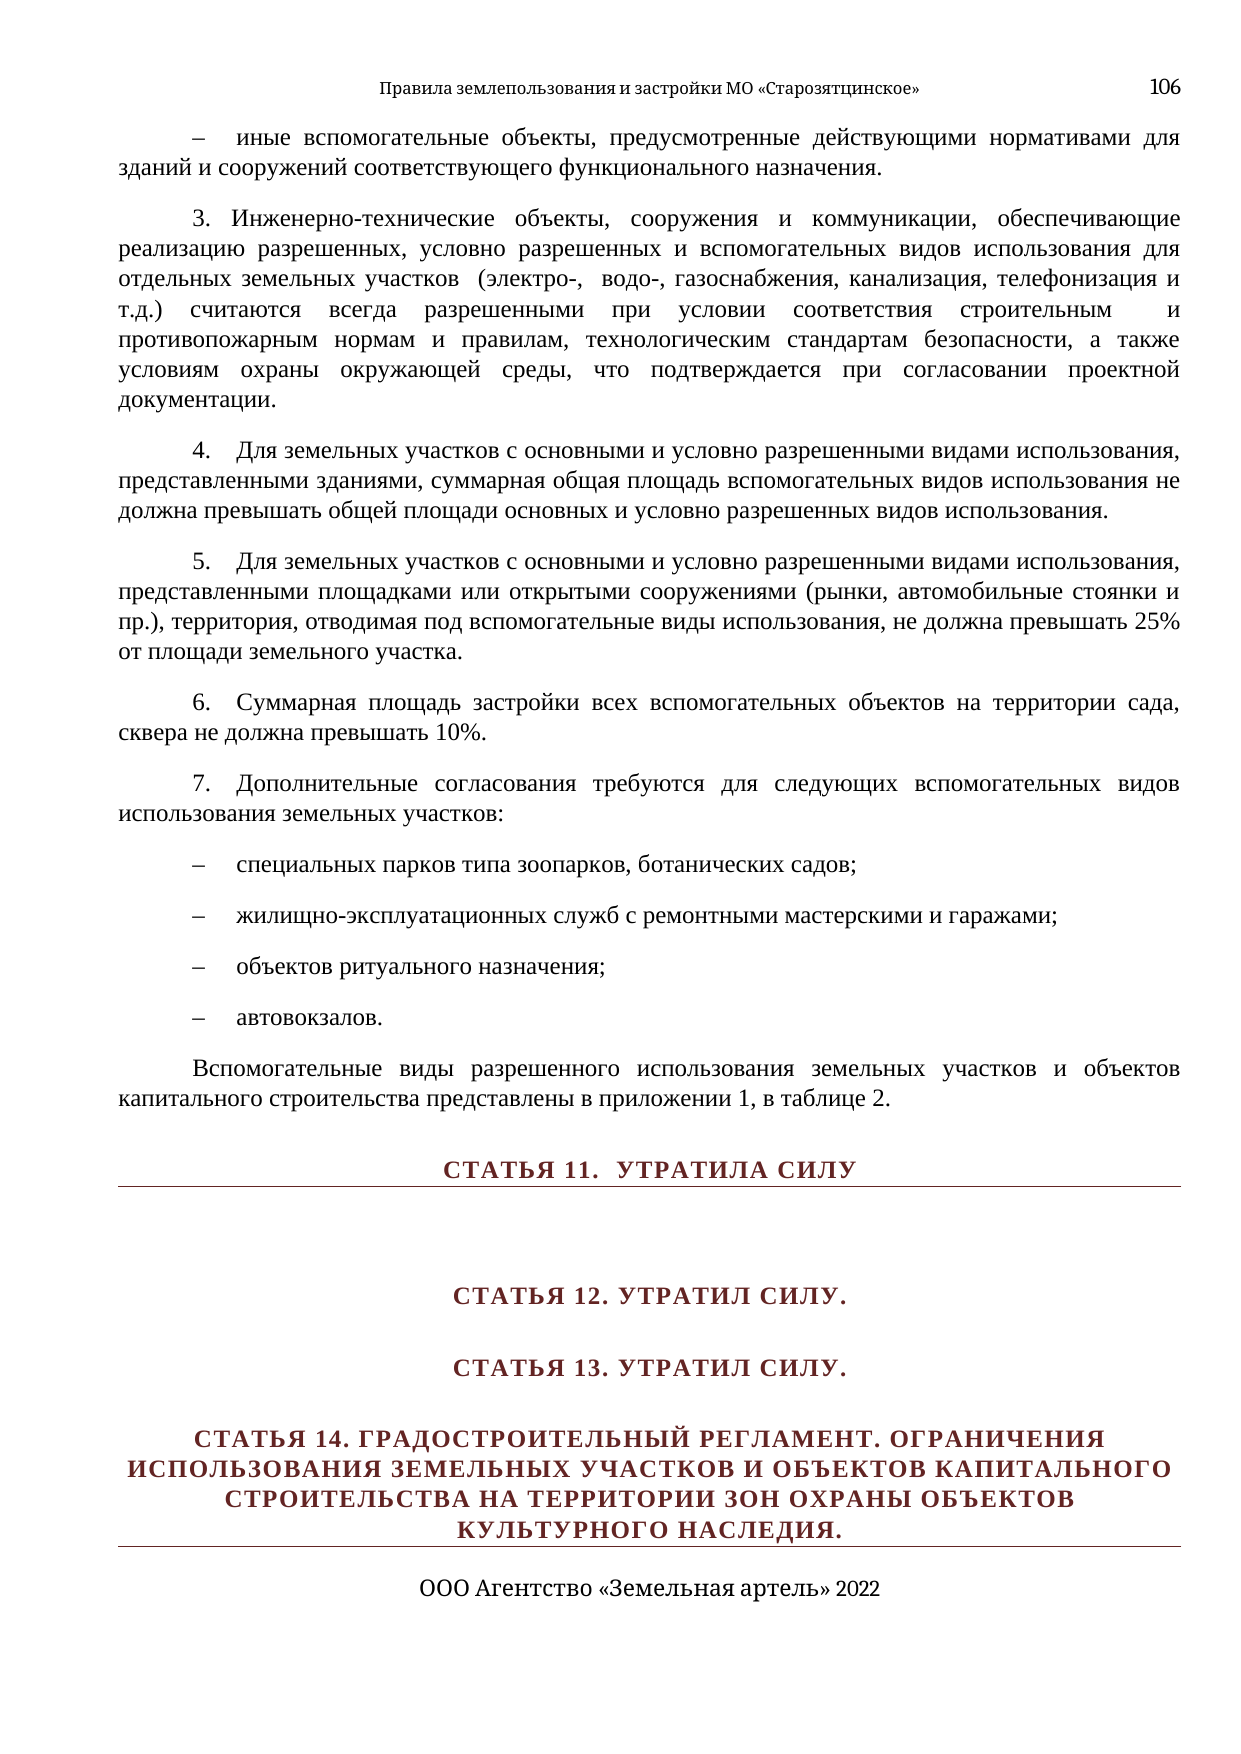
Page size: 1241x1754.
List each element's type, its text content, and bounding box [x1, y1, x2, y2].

text Вспомогательные виды разрешенного использования земельных участков и объектов капитального строительства представлены в приложении 1, в таблице 2. [118, 1053, 1181, 1112]
text 4. Для земельных участков с основными и условно разрешенными видами использования, представленными зданиями, суммарная общая площадь вспомогательных видов использования не должна превышать общей площади основных и условно разрешенных видов использования. [118, 435, 1181, 524]
text 3. Инженерно-технические объекты, сооружения и коммуникации, обеспечивающие реализацию разрешенных, условно разрешенных и вспомогательных видов использования для отдельных земельных участков (электро-, водо-, газоснабжения, канализация, телефонизация и т.д.) считаются всегда разрешенными при условии соответствия строительным и противопожарным нормам и правилам, технологическим стандартам безопасности, а также условиям охраны окружающей среды, что подтверждается при согласовании проектной документации. [118, 203, 1181, 413]
text – иные вспомогательные объекты, предусмотренные действующими нормативами для зданий и сооружений соответствующего функционального назначения. [118, 122, 1181, 181]
text Статья 12. утратил силу. [118, 1281, 1181, 1309]
text – автовокзалов. [118, 1002, 1181, 1031]
text Статья 13. Утратил силу. [118, 1353, 1181, 1381]
text Статья 11. Утратила силу [118, 1155, 1181, 1186]
text – специальных парков типа зоопарков, ботанических садов; [118, 849, 1181, 878]
text 6. Суммарная площадь застройки всех вспомогательных объектов на территории сада, сквера не должна превышать 10%. [118, 687, 1181, 746]
text – жилищно-эксплуатационных служб с ремонтными мастерскими и гаражами; [118, 900, 1181, 929]
text 5. Для земельных участков с основными и условно разрешенными видами использования, представленными площадками или открытыми сооружениями (рынки, автомобильные стоянки и пр.), территория, отводимая под вспомогательные виды использования, не должна превышать 25% от площади земельного участка. [118, 546, 1181, 665]
text – объектов ритуального назначения; [118, 951, 1181, 980]
text Статья 14. Градостроительный регламент. Ограничения использования земельных участков и объектов капитального строительства на территории зон охраны объектов культурного наследия. [118, 1424, 1181, 1546]
text 7. Дополнительные согласования требуются для следующих вспомогательных видов использования земельных участков: [118, 768, 1181, 827]
